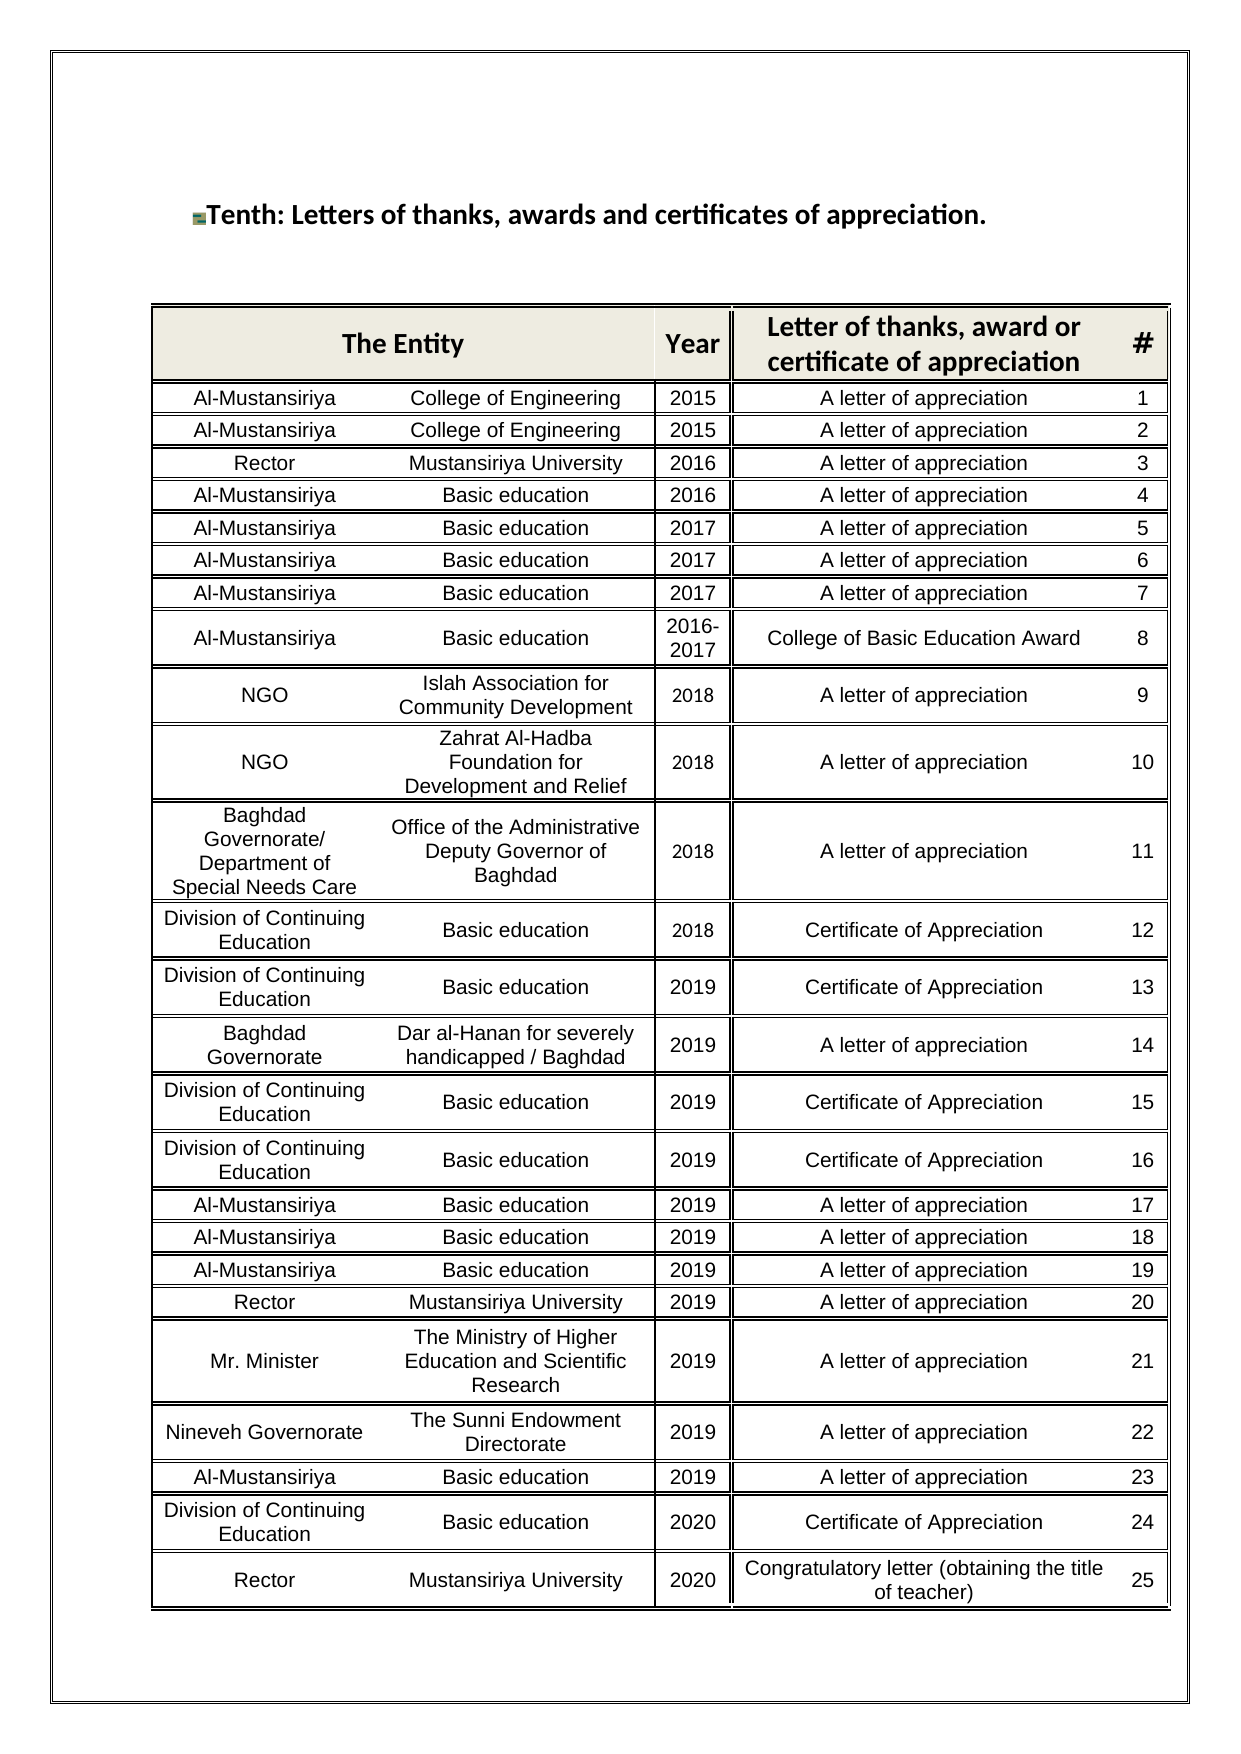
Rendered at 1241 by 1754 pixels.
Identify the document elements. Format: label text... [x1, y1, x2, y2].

table_cell 2019 [656, 1288, 729, 1316]
table_cell A letter of appreciation [734, 1223, 1117, 1251]
table_cell Baghdad Governorate [153, 1018, 377, 1071]
table_cell College of Basic Education Award [734, 611, 1117, 664]
table_cell 2015 [656, 384, 729, 411]
table_cell Basic education [377, 1463, 654, 1491]
table_cell 2017 [656, 579, 729, 606]
table_cell A letter of appreciation [734, 1191, 1117, 1218]
table_cell Certificate of Appreciation [734, 1133, 1117, 1186]
table_cell 2020 [656, 1496, 729, 1548]
table_cell Congratulatory letter (obtaining the title of teacher) [732, 1553, 1117, 1606]
table_cell 25 [1117, 1549, 1169, 1606]
table_cell Division of Continuing Education [153, 1496, 377, 1548]
table_cell Basic education [377, 546, 654, 574]
table_cell 20 [1117, 1288, 1167, 1316]
table_cell Al-Mustansiriya [153, 579, 377, 606]
table_cell 2019 [656, 1406, 729, 1458]
table_header # [1117, 305, 1169, 379]
table_cell 2017 [656, 514, 729, 541]
table_cell 2019 [656, 1321, 729, 1401]
table_cell Al-Mustansiriya [153, 1223, 377, 1251]
table_cell 12 [1117, 903, 1167, 956]
table_cell Rector [153, 1288, 377, 1316]
table_header Year [655, 305, 732, 379]
table_cell The Ministry of Higher Education and Scientific Research [377, 1321, 654, 1401]
table_cell A letter of appreciation [734, 481, 1117, 509]
table_cell Basic education [377, 1223, 654, 1251]
table_cell Certificate of Appreciation [734, 903, 1117, 956]
table_cell The Sunni Endowment Directorate [377, 1406, 654, 1458]
picture [188, 208, 206, 225]
table_cell Certificate of Appreciation [734, 961, 1117, 1013]
table_cell Basic education [377, 611, 654, 664]
table_cell 1 [1117, 384, 1167, 411]
table_cell 18 [1117, 1223, 1167, 1251]
list Tenth: Letters of thanks, awards and certificates of appreciation. [187, 196, 1122, 232]
table_cell Basic education [377, 1256, 654, 1283]
table_cell Baghdad Governorate/ Department of Special Needs Care [153, 803, 377, 898]
table_cell A letter of appreciation [734, 546, 1117, 574]
table_cell Al-Mustansiriya [153, 1191, 377, 1218]
table_cell 2015 [656, 416, 729, 444]
table_cell 2017 [656, 546, 729, 574]
table_cell 2019 [656, 1223, 729, 1251]
table_cell Basic education [377, 1133, 654, 1186]
table_cell 24 [1117, 1496, 1167, 1548]
table_cell 2019 [656, 1256, 729, 1283]
table_cell Al-Mustansiriya [153, 416, 377, 444]
table_cell A letter of appreciation [734, 1406, 1117, 1458]
table_cell A letter of appreciation [734, 579, 1117, 606]
table_cell Division of Continuing Education [153, 1076, 377, 1128]
table_cell 2018 [656, 669, 729, 721]
table_cell A letter of appreciation [734, 726, 1117, 798]
table_cell Certificate of Appreciation [734, 1076, 1117, 1128]
table_cell Division of Continuing Education [153, 1133, 377, 1186]
table_cell 5 [1117, 514, 1167, 541]
table_cell Mustansiriya University [377, 1553, 654, 1606]
table_cell NGO [153, 726, 377, 798]
table_cell 13 [1117, 961, 1167, 1013]
table_cell Dar al-Hanan for severely handicapped / Baghdad [377, 1018, 654, 1071]
table_cell Basic education [377, 481, 654, 509]
table_cell NGO [153, 669, 377, 721]
table_header Letter of thanks, award or certificate of appreciation [732, 307, 1117, 379]
table_cell Mustansiriya University [377, 449, 654, 476]
table_cell 14 [1117, 1018, 1167, 1071]
table_cell 15 [1117, 1076, 1167, 1128]
table_cell A letter of appreciation [734, 1256, 1117, 1283]
table_cell A letter of appreciation [734, 514, 1117, 541]
table_cell Al-Mustansiriya [153, 1463, 377, 1491]
table_cell A letter of appreciation [734, 384, 1117, 411]
table_cell 7 [1117, 579, 1167, 606]
table_cell 8 [1117, 611, 1167, 664]
table_cell Basic education [377, 1496, 654, 1548]
table_cell Office of the Administrative Deputy Governor of Baghdad [377, 803, 654, 898]
table_cell Zahrat Al-Hadba Foundation for Development and Relief [377, 726, 654, 798]
table_cell 4 [1117, 481, 1167, 509]
table_cell 2016-2017 [656, 611, 729, 664]
table_cell Basic education [377, 903, 654, 956]
table_cell Al-Mustansiriya [153, 481, 377, 509]
table_cell 2019 [656, 961, 729, 1013]
table_cell 6 [1117, 546, 1167, 574]
table_cell Mr. Minister [153, 1321, 377, 1401]
table_cell A letter of appreciation [734, 1288, 1117, 1316]
table_cell Basic education [377, 1191, 654, 1218]
table_cell Al-Mustansiriya [153, 514, 377, 541]
table_cell 11 [1117, 803, 1167, 898]
table_cell Islah Association for Community Development [377, 669, 654, 721]
table_cell 22 [1117, 1406, 1167, 1458]
table_cell 2019 [656, 1018, 729, 1071]
table_cell Mustansiriya University [377, 1288, 654, 1316]
table_cell 2 [1117, 416, 1167, 444]
table_cell 2018 [656, 726, 729, 798]
table_cell A letter of appreciation [734, 1463, 1117, 1491]
table_cell 2019 [656, 1191, 729, 1218]
table_cell Basic education [377, 1076, 654, 1128]
table_cell 3 [1117, 449, 1167, 476]
table_cell Basic education [377, 579, 654, 606]
table_cell 2018 [656, 903, 729, 956]
table_cell Al-Mustansiriya [153, 546, 377, 574]
table_cell 2020 [656, 1549, 732, 1606]
table_cell Al-Mustansiriya [153, 384, 377, 411]
table_cell 10 [1117, 726, 1167, 798]
table_cell Basic education [377, 961, 654, 1013]
table_cell Rector [153, 449, 377, 476]
table_cell A letter of appreciation [734, 1018, 1117, 1071]
table_header The Entity [153, 308, 654, 379]
table_cell College of Engineering [377, 416, 654, 444]
table_cell 9 [1117, 669, 1167, 721]
table_cell A letter of appreciation [734, 416, 1117, 444]
table_cell College of Engineering [377, 384, 654, 411]
table_cell A letter of appreciation [734, 449, 1117, 476]
table_cell 17 [1117, 1191, 1167, 1218]
table_cell A letter of appreciation [734, 803, 1117, 898]
table_cell Division of Continuing Education [153, 961, 377, 1013]
table_cell 2018 [656, 803, 729, 898]
table_cell Al-Mustansiriya [153, 611, 377, 664]
table_cell 21 [1117, 1321, 1167, 1401]
table_cell 2019 [656, 1076, 729, 1128]
table_cell 19 [1117, 1256, 1167, 1283]
table_cell 16 [1117, 1133, 1167, 1186]
table_cell Rector [153, 1553, 377, 1606]
table_cell 2019 [656, 1463, 729, 1491]
table_cell 2016 [656, 481, 729, 509]
table_cell 2016 [656, 449, 729, 476]
table_cell Al-Mustansiriya [153, 1256, 377, 1283]
table_cell 2019 [656, 1133, 729, 1186]
table_cell Nineveh Governorate [153, 1406, 377, 1458]
table_cell Basic education [377, 514, 654, 541]
table_cell Division of Continuing Education [153, 903, 377, 956]
table_cell 23 [1117, 1463, 1167, 1491]
table_cell A letter of appreciation [734, 1321, 1117, 1401]
table_cell A letter of appreciation [734, 669, 1117, 721]
table_cell Certificate of Appreciation [734, 1496, 1117, 1548]
